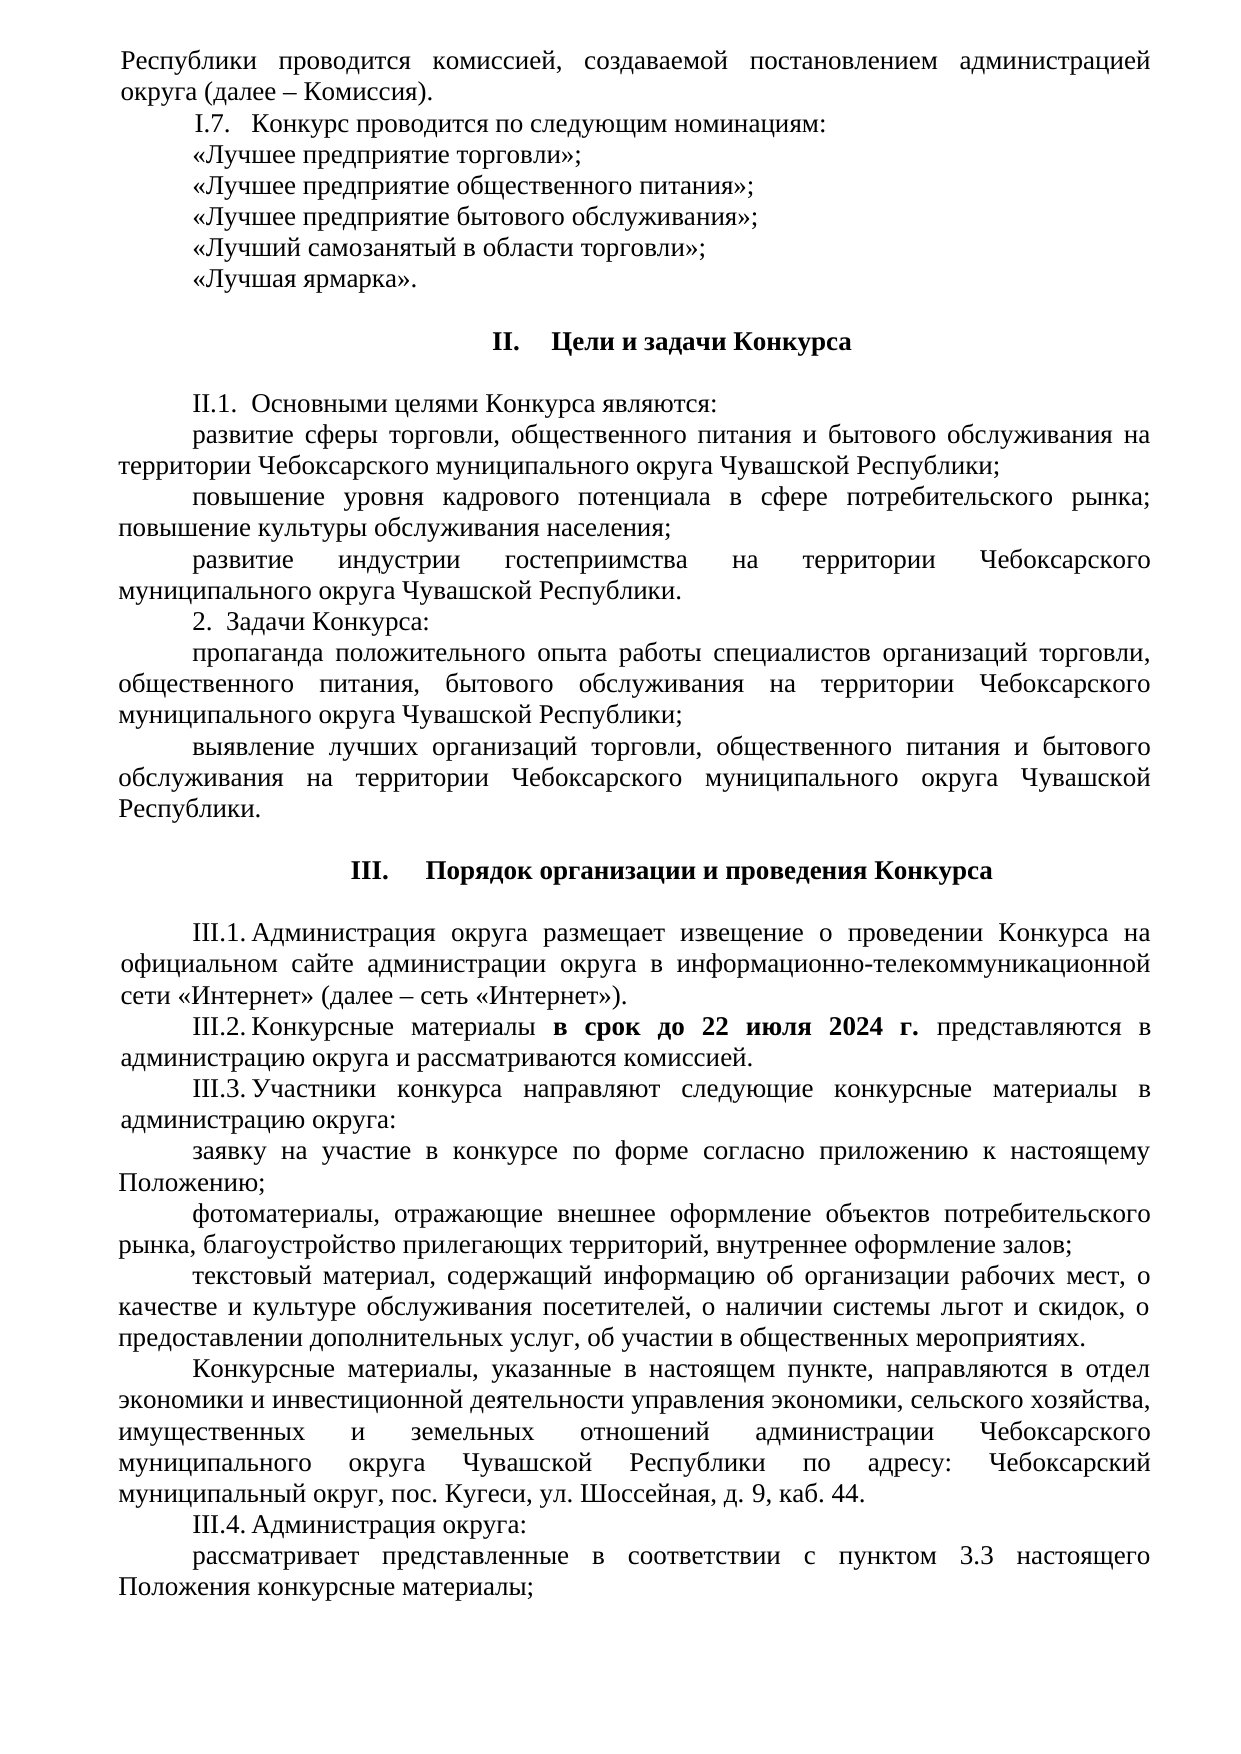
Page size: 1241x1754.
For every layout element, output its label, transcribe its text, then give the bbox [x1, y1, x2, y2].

list Участники конкурса направляют следующие конкурсные материалы в администрацию округа: [120, 1072, 1152, 1134]
list Основными целями Конкурса являются: [192, 387, 1152, 418]
text «Лучший самозанятый в области торговли»; [192, 231, 1152, 262]
text текстовый материал, содержащий информацию об организации рабочих мест, о качестве и культуре обслуживания посетителей, о наличии системы льгот и скидок, о предоставлении дополнительных услуг, об участии в общественных мероприятиях. [118, 1259, 1152, 1352]
text пропаганда положительного опыта работы специалистов организаций торговли, общественного питания, бытового обслуживания на территории Чебоксарского муниципального округа Чувашской Республики; [118, 636, 1152, 729]
list Цели и задачи Конкурса [192, 325, 1152, 356]
text рассматривает представленные в соответствии с пунктом 3.3 настоящего Положения конкурсные материалы; [118, 1539, 1152, 1602]
text повышение уровня кадрового потенциала в сфере потребительского рынка; повышение культуры обслуживания населения; [118, 480, 1152, 543]
list Порядок организации и проведения Конкурса [192, 854, 1152, 885]
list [120, 44, 1152, 107]
text «Лучшее предприятие бытового обслуживания»; [192, 200, 1152, 231]
list Администрация округа: [120, 1508, 1152, 1539]
list Конкурс проводится по следующим номинациям: [120, 107, 1152, 138]
text развитие индустрии гостеприимства на территории Чебоксарского муниципального округа Чувашской Республики. [118, 543, 1152, 605]
text фотоматериалы, отражающие внешнее оформление объектов потребительского рынка, благоустройство прилегающих территорий, внутреннее оформление залов; [118, 1197, 1152, 1259]
text «Лучшее предприятие торговли»; [192, 138, 1152, 169]
text развитие сферы торговли, общественного питания и бытового обслуживания на территории Чебоксарского муниципального округа Чувашской Республики; [118, 418, 1152, 480]
list Конкурсные материалы в срок до 22 июля 2024 г. представляются в администрацию округа и рассматриваются комиссией. [120, 1010, 1152, 1072]
text заявку на участие в конкурсе по форме согласно приложению к настоящему Положению; [118, 1134, 1152, 1197]
text «Лучшая ярмарка». [192, 262, 1152, 293]
text Конкурсные материалы, указанные в настоящем пункте, направляются в отдел экономики и инвестиционной деятельности управления экономики, сельского хозяйства, имущественных и земельных отношений администрации Чебоксарского муниципального округа Чувашской Республики по адресу: Чебоксарский муниципальный округ, пос. Кугеси, ул. Шоссейная, д. 9, каб. 44. [118, 1352, 1152, 1508]
text 2. Задачи Конкурса: [118, 605, 1152, 636]
text «Лучшее предприятие общественного питания»; [192, 169, 1152, 200]
text выявление лучших организаций торговли, общественного питания и бытового обслуживания на территории Чебоксарского муниципального округа Чувашской Республики. [118, 729, 1152, 823]
list Администрация округа размещает извещение о проведении Конкурса на официальном сайте администрации округа в информационно-телекоммуникационной сети «Интернет» (далее – сеть «Интернет»). [120, 916, 1152, 1010]
